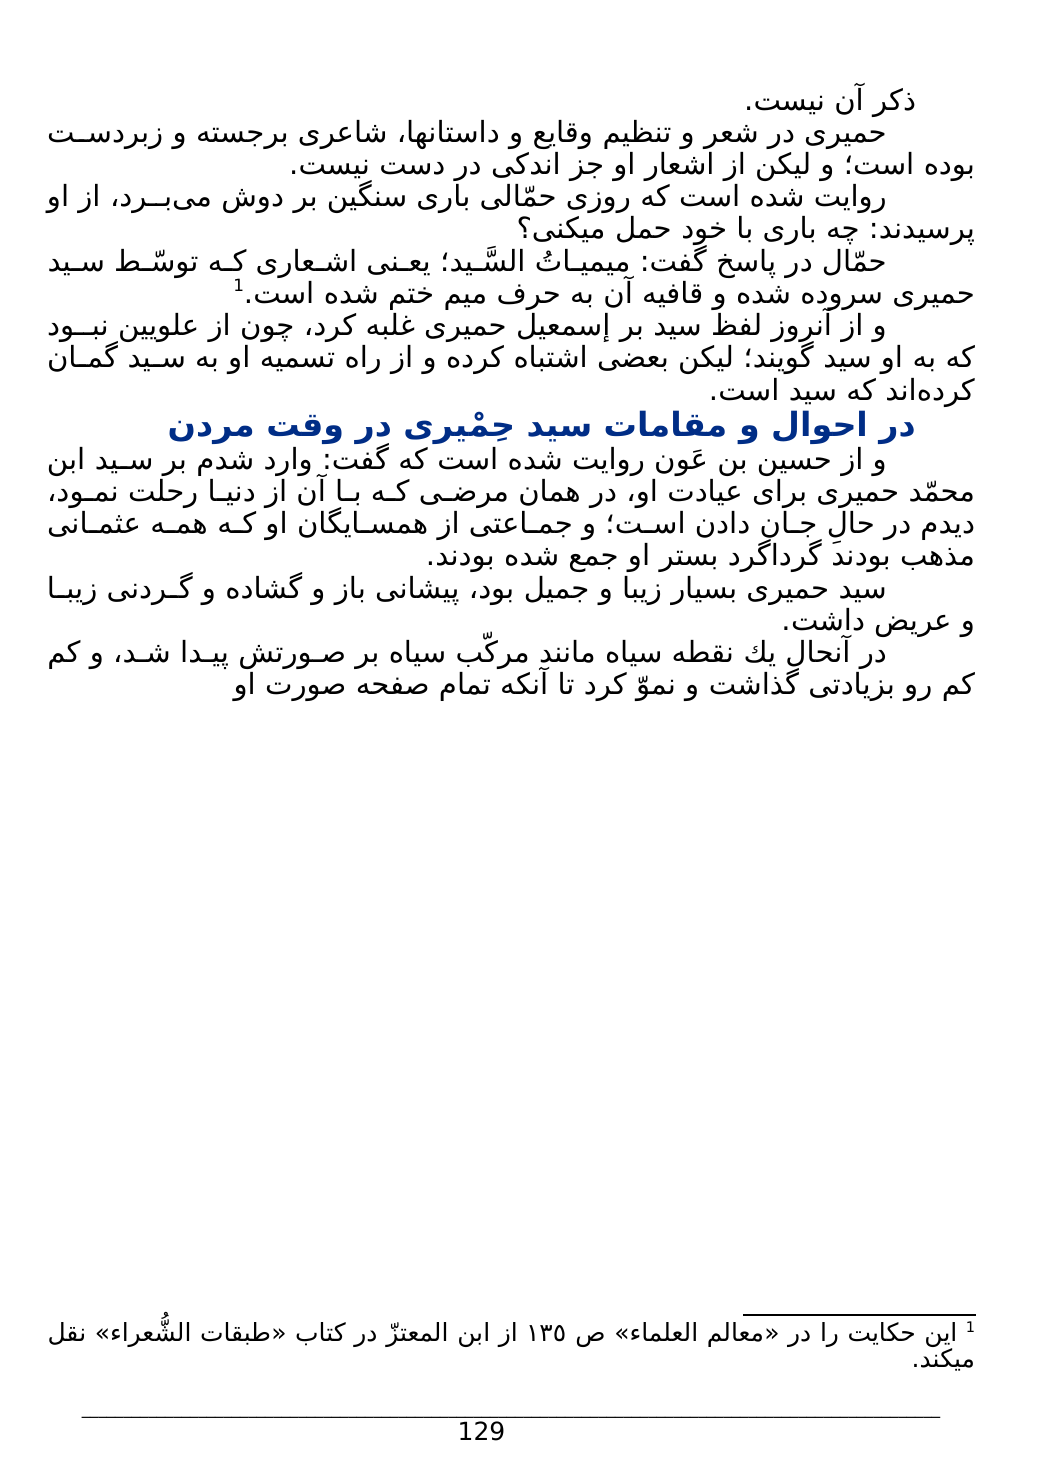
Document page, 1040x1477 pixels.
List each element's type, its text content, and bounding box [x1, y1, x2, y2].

subtitle در احوال و مقامات سید حِمْیرى در وقت مردن‌ [106, 407, 916, 444]
text روایت شده است كه روزى حمّالى بارى سنگین بر دوش مى‌برد، از او پرسیدند: چه بارى با خود حمل میكنى؟ [47, 181, 975, 246]
text ذكر آن نیست. [47, 84, 975, 117]
text در آنحال یك نقطه سیاه مانند مركّب سیاه بر صورتش پیدا شد، و كم كم رو بزیادتى گذاشت و نموّ كرد تا آنكه تمام صفحه صورت او [47, 637, 975, 702]
text سید حمیرى بسیار زیبا و جمیل بود، پیشانى باز و گشاده و گردنى زیبا و عریض داشت. [47, 573, 975, 637]
text و از حسین بن عَون روایت شده است كه گفت: وارد شدم بر سید ابن محمّد حمیرى براى عیادت او، در همان مرضى كه با آن از دنیا رحلت نمود، دیدم در حالِ جان دادن است؛ و جماعتى از همسایگان او كه همه عثمانى مذهب بودند گرداگرد بستر او جمع شده بودند. [47, 444, 975, 573]
text و از آنروز لفظ سید بر إسمعیل حمیرى غلبه كرد، چون از علویین نبود كه به او سید گویند؛ لیكن بعضى اشتباه كرده و از راه تسمیه او به سید گمان كرده‌اند كه سید است. [47, 310, 975, 407]
text حمّال در پاسخ گفت: میمیاتُ السَّید؛ یعنى اشعارى كه توسّط سید حمیرى سروده شده و قافیه آن به حرف میم ختم شده است. [47, 246, 975, 310]
text حمیرى در شعر و تنظیم وقایع و داستانها، شاعرى برجسته و زبردست بوده است؛ و لیكن از اشعار او جز اندكى در دست نیست. [47, 117, 975, 181]
